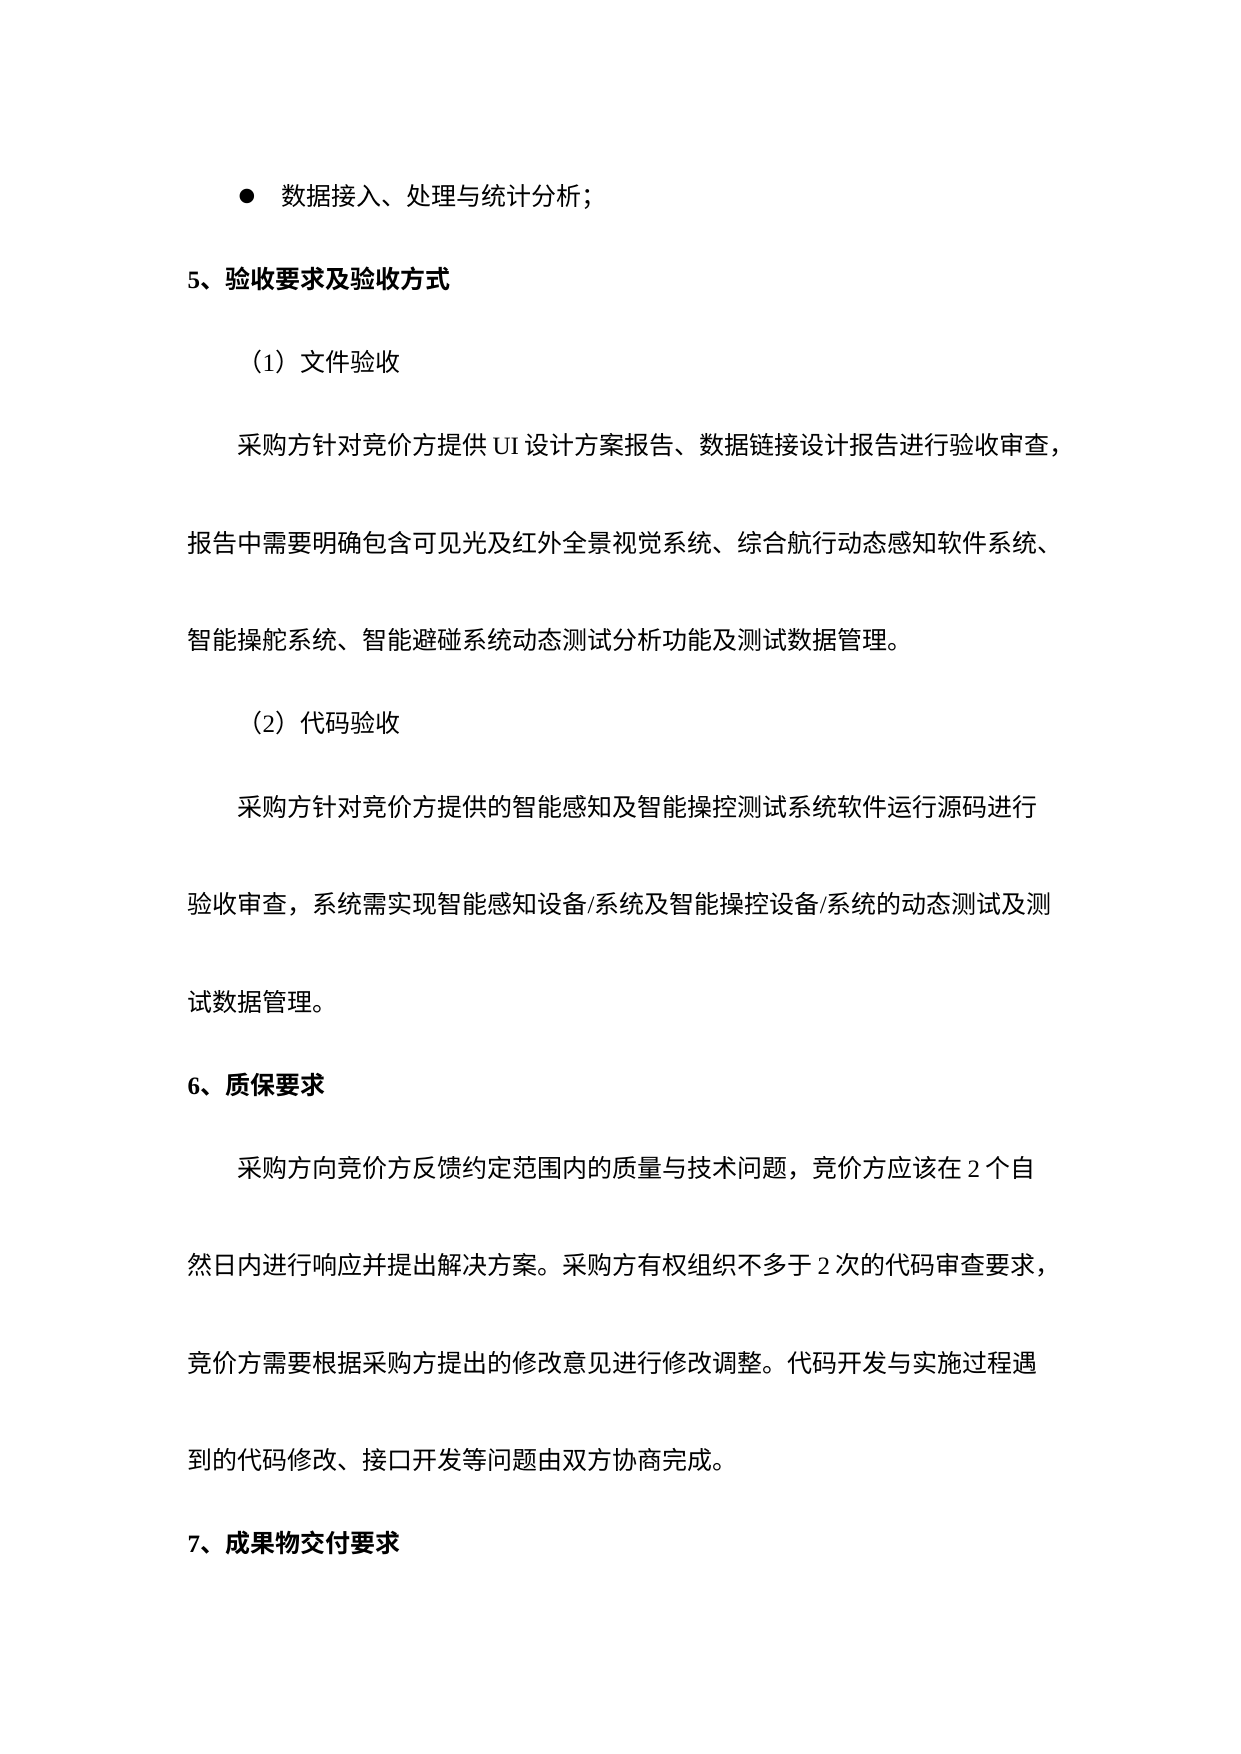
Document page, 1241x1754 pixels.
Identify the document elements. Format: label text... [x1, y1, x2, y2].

text 采购方针对竞价方提供的智能感知及智能操控测试系统软件运行源码进行验收审查，系统需实现智能感知设备/系统及智能操控设备/系统的动态测试及测试数据管理。 [187, 773, 1053, 1033]
text 7、成果物交付要求 [187, 1509, 1053, 1574]
text 采购方针对竞价方提供UI设计方案报告、数据链接设计报告进行验收审查，报告中需要明确包含可见光及红外全景视觉系统、综合航行动态感知软件系统、智能操舵系统、智能避碰系统动态测试分析功能及测试数据管理。 [187, 411, 1053, 671]
text 采购方向竞价方反馈约定范围内的质量与技术问题，竞价方应该在2个自然日内进行响应并提出解决方案。采购方有权组织不多于2次的代码审查要求，竞价方需要根据采购方提出的修改意见进行修改调整。代码开发与实施过程遇到的代码修改、接口开发等问题由双方协商完成。 [187, 1134, 1053, 1491]
text 6、质保要求 [187, 1051, 1053, 1116]
text （2）代码验收 [187, 689, 1053, 754]
text （1）文件验收 [187, 328, 1053, 393]
list 数据接入、处理与统计分析； [237, 162, 1053, 227]
text 5、验收要求及验收方式 [187, 245, 1053, 310]
